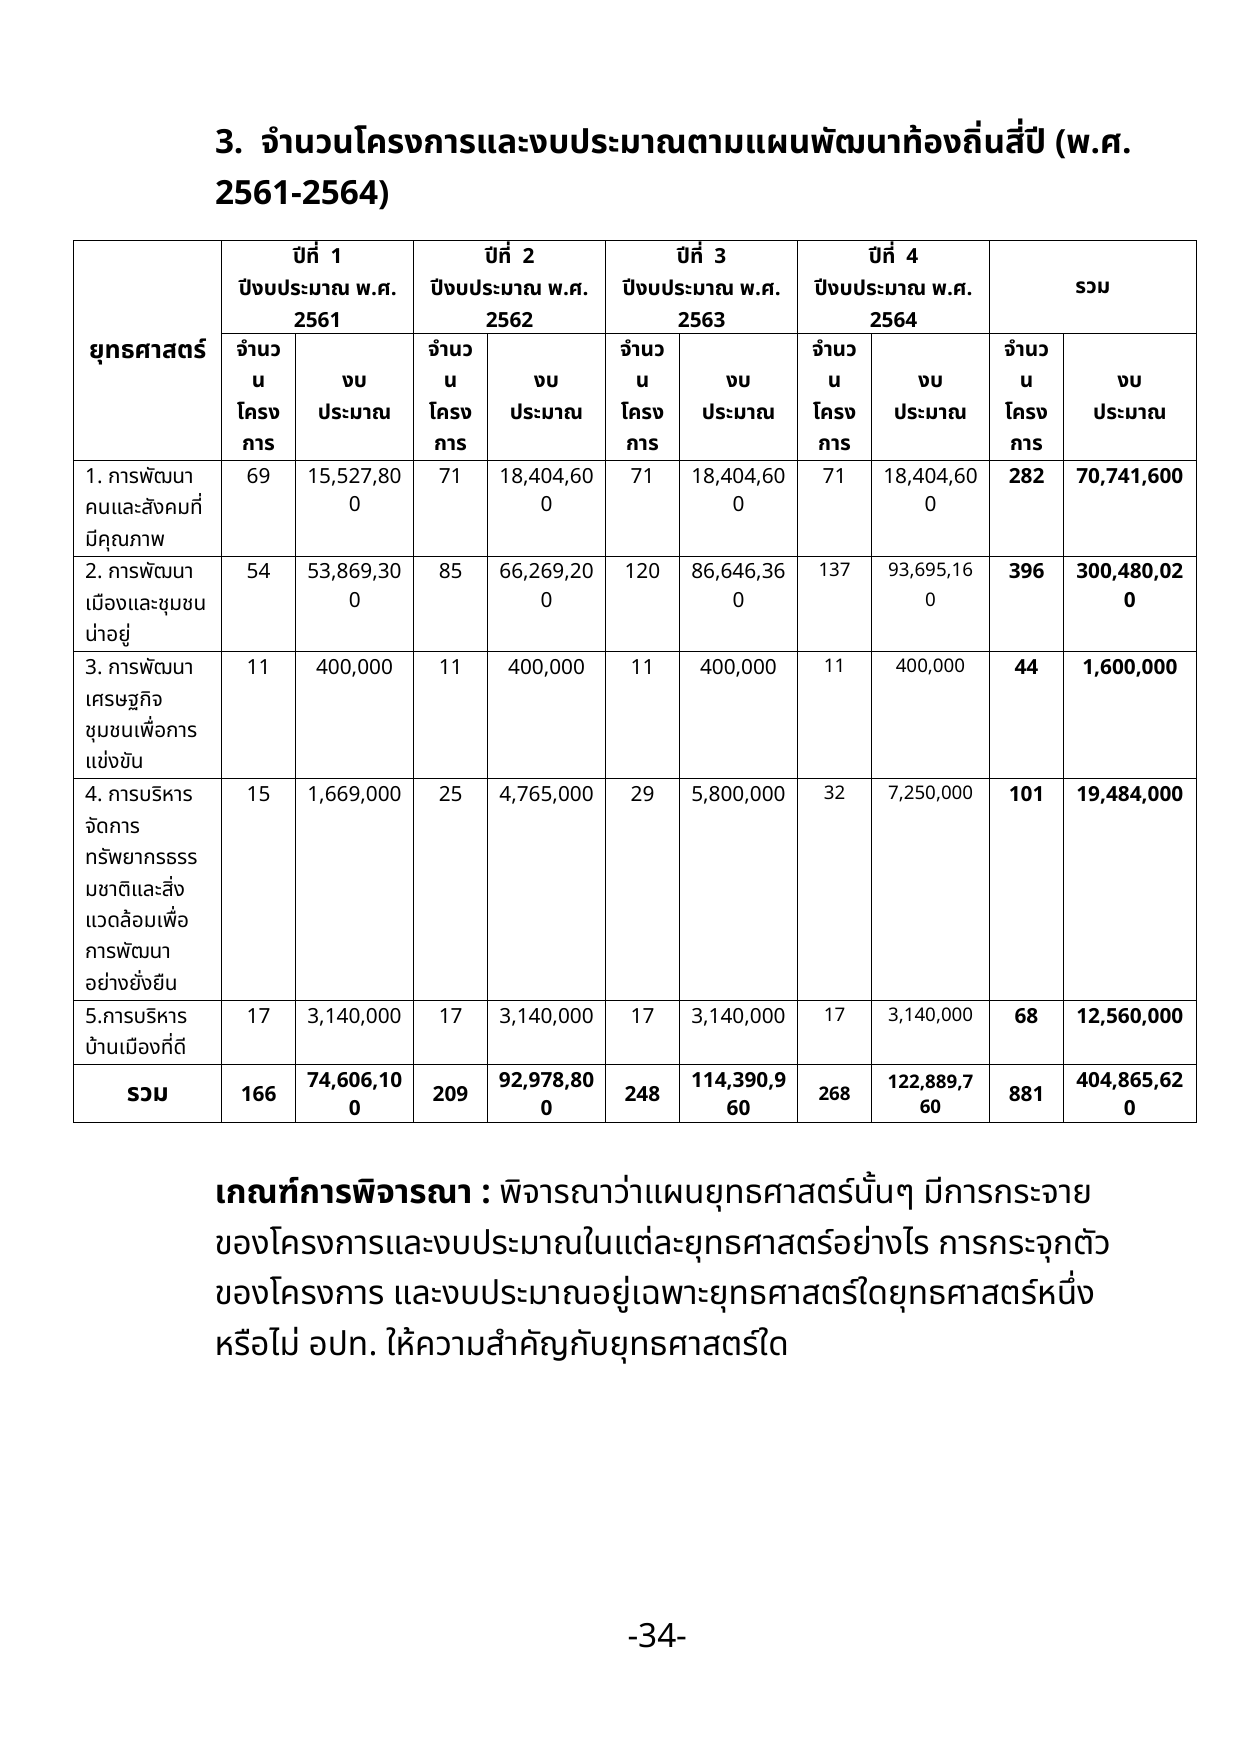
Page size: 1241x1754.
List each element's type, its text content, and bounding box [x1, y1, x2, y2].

table_cell 101 [990, 779, 1063, 1000]
table_cell 18,404,600 [488, 461, 605, 556]
table_cell 5,800,000 [680, 779, 797, 1000]
table_cell 11 [222, 652, 295, 778]
table_cell 137 [798, 557, 871, 651]
table_cell จำนวนโครงการ [990, 334, 1063, 460]
table_cell 5.การบริหารบ้านเมืองที่ดี [74, 1001, 221, 1064]
table_cell 209 [414, 1065, 487, 1122]
table_cell 1,669,000 [296, 779, 413, 1000]
table_cell 71 [606, 461, 679, 556]
table_cell 400,000 [680, 652, 797, 778]
table_cell 15 [222, 779, 295, 1000]
table_cell 282 [990, 461, 1063, 556]
table_cell 4,765,000 [488, 779, 605, 1000]
table_cell 3,140,000 [488, 1001, 605, 1064]
table_cell 86,646,360 [680, 557, 797, 651]
table_cell 18,404,600 [680, 461, 797, 556]
table_cell 396 [990, 557, 1063, 651]
table_cell 114,390,960 [680, 1065, 797, 1122]
table_cell 17 [414, 1001, 487, 1064]
table_cell 3,140,000 [872, 1001, 989, 1064]
table_cell 404,865,620 [1064, 1065, 1196, 1122]
table_cell 66,269,200 [488, 557, 605, 651]
table_cell งบ ประมาณ [680, 334, 797, 460]
table_cell 29 [606, 779, 679, 1000]
table_cell 122,889,760 [872, 1065, 989, 1122]
table_cell งบ ประมาณ [872, 334, 989, 460]
table_cell จำนวนโครงการ [606, 334, 679, 460]
table_cell 400,000 [872, 652, 989, 778]
table_cell 400,000 [488, 652, 605, 778]
table_cell 71 [414, 461, 487, 556]
table_cell 3. การพัฒนาเศรษฐกิจชุมชนเพื่อการแข่งขัน [74, 652, 221, 778]
table_cell 881 [990, 1065, 1063, 1122]
table_header ปีที่ 3 ปีงบประมาณ พ.ศ. 2563 [606, 241, 797, 333]
table_cell 92,978,800 [488, 1065, 605, 1122]
table_cell 7,250,000 [872, 779, 989, 1000]
table_cell 25 [414, 779, 487, 1000]
table_cell จำนวนโครงการ [414, 334, 487, 460]
table_cell 11 [414, 652, 487, 778]
table_cell จำนวนโครงการ [222, 334, 295, 460]
table_cell 19,484,000 [1064, 779, 1196, 1000]
table_cell 17 [222, 1001, 295, 1064]
table_cell 11 [798, 652, 871, 778]
table_cell 71 [798, 461, 871, 556]
table_cell 11 [606, 652, 679, 778]
table_cell 12,560,000 [1064, 1001, 1196, 1064]
text เกณฑ์การพิจารณา : พิจารณาว่าแผนยุทธศาสตร์นั้นๆ มีการกระจายของโครงการและงบประมาณในแต่ละยุทธศาสตร์อย่างไร การกระจุกตัวของโครงการ และงบประมาณอยู่เฉพาะยุทธศาสตร์ใดยุทธศาสตร์หนึ่งหรือไม่ อปท. ให้ความสำคัญกับยุทธศาสตร์ใด [214, 1168, 1137, 1370]
table_cell 17 [606, 1001, 679, 1064]
table_cell 1. การพัฒนาคนและสังคมที่มีคุณภาพ [74, 461, 221, 556]
table_cell 69 [222, 461, 295, 556]
table_cell 268 [798, 1065, 871, 1122]
table_cell จำนวนโครงการ [798, 334, 871, 460]
table_header ยุทธศาสตร์ [74, 241, 221, 460]
table_cell 166 [222, 1065, 295, 1122]
table_cell 53,869,300 [296, 557, 413, 651]
table_cell งบ ประมาณ [1064, 334, 1196, 460]
table_cell รวม [74, 1065, 221, 1122]
table_cell 15,527,800 [296, 461, 413, 556]
table_cell 300,480,020 [1064, 557, 1196, 651]
table_header รวม [990, 241, 1196, 333]
table_cell 68 [990, 1001, 1063, 1064]
table_cell 32 [798, 779, 871, 1000]
table_cell 70,741,600 [1064, 461, 1196, 556]
table_cell 18,404,600 [872, 461, 989, 556]
table_cell 1,600,000 [1064, 652, 1196, 778]
table_header ปีที่ 2 ปีงบประมาณ พ.ศ. 2562 [414, 241, 605, 333]
text -34- [177, 1612, 1137, 1658]
table_cell 3,140,000 [680, 1001, 797, 1064]
table_cell งบ ประมาณ [296, 334, 413, 460]
table_header ปีที่ 1 ปีงบประมาณ พ.ศ. 2561 [222, 241, 413, 333]
table_cell 400,000 [296, 652, 413, 778]
table_cell 2. การพัฒนาเมืองและชุมชนน่าอยู่ [74, 557, 221, 651]
table_cell 93,695,160 [872, 557, 989, 651]
table_cell 74,606,100 [296, 1065, 413, 1122]
table_header ปีที่ 4 ปีงบประมาณ พ.ศ. 2564 [798, 241, 989, 333]
text 3. จำนวนโครงการและงบประมาณตามแผนพัฒนาท้องถิ่นสี่ปี (พ.ศ. 2561-2564) [215, 118, 1137, 214]
table_cell 3,140,000 [296, 1001, 413, 1064]
table_cell 248 [606, 1065, 679, 1122]
table_cell งบ ประมาณ [488, 334, 605, 460]
table_cell 17 [798, 1001, 871, 1064]
table_cell 4. การบริหารจัดการทรัพยากรธรรมชาติและสิ่งแวดล้อมเพื่อการพัฒนาอย่างยั่งยืน [74, 779, 221, 1000]
table_cell 120 [606, 557, 679, 651]
table_cell 54 [222, 557, 295, 651]
table_cell 85 [414, 557, 487, 651]
table_cell 44 [990, 652, 1063, 778]
